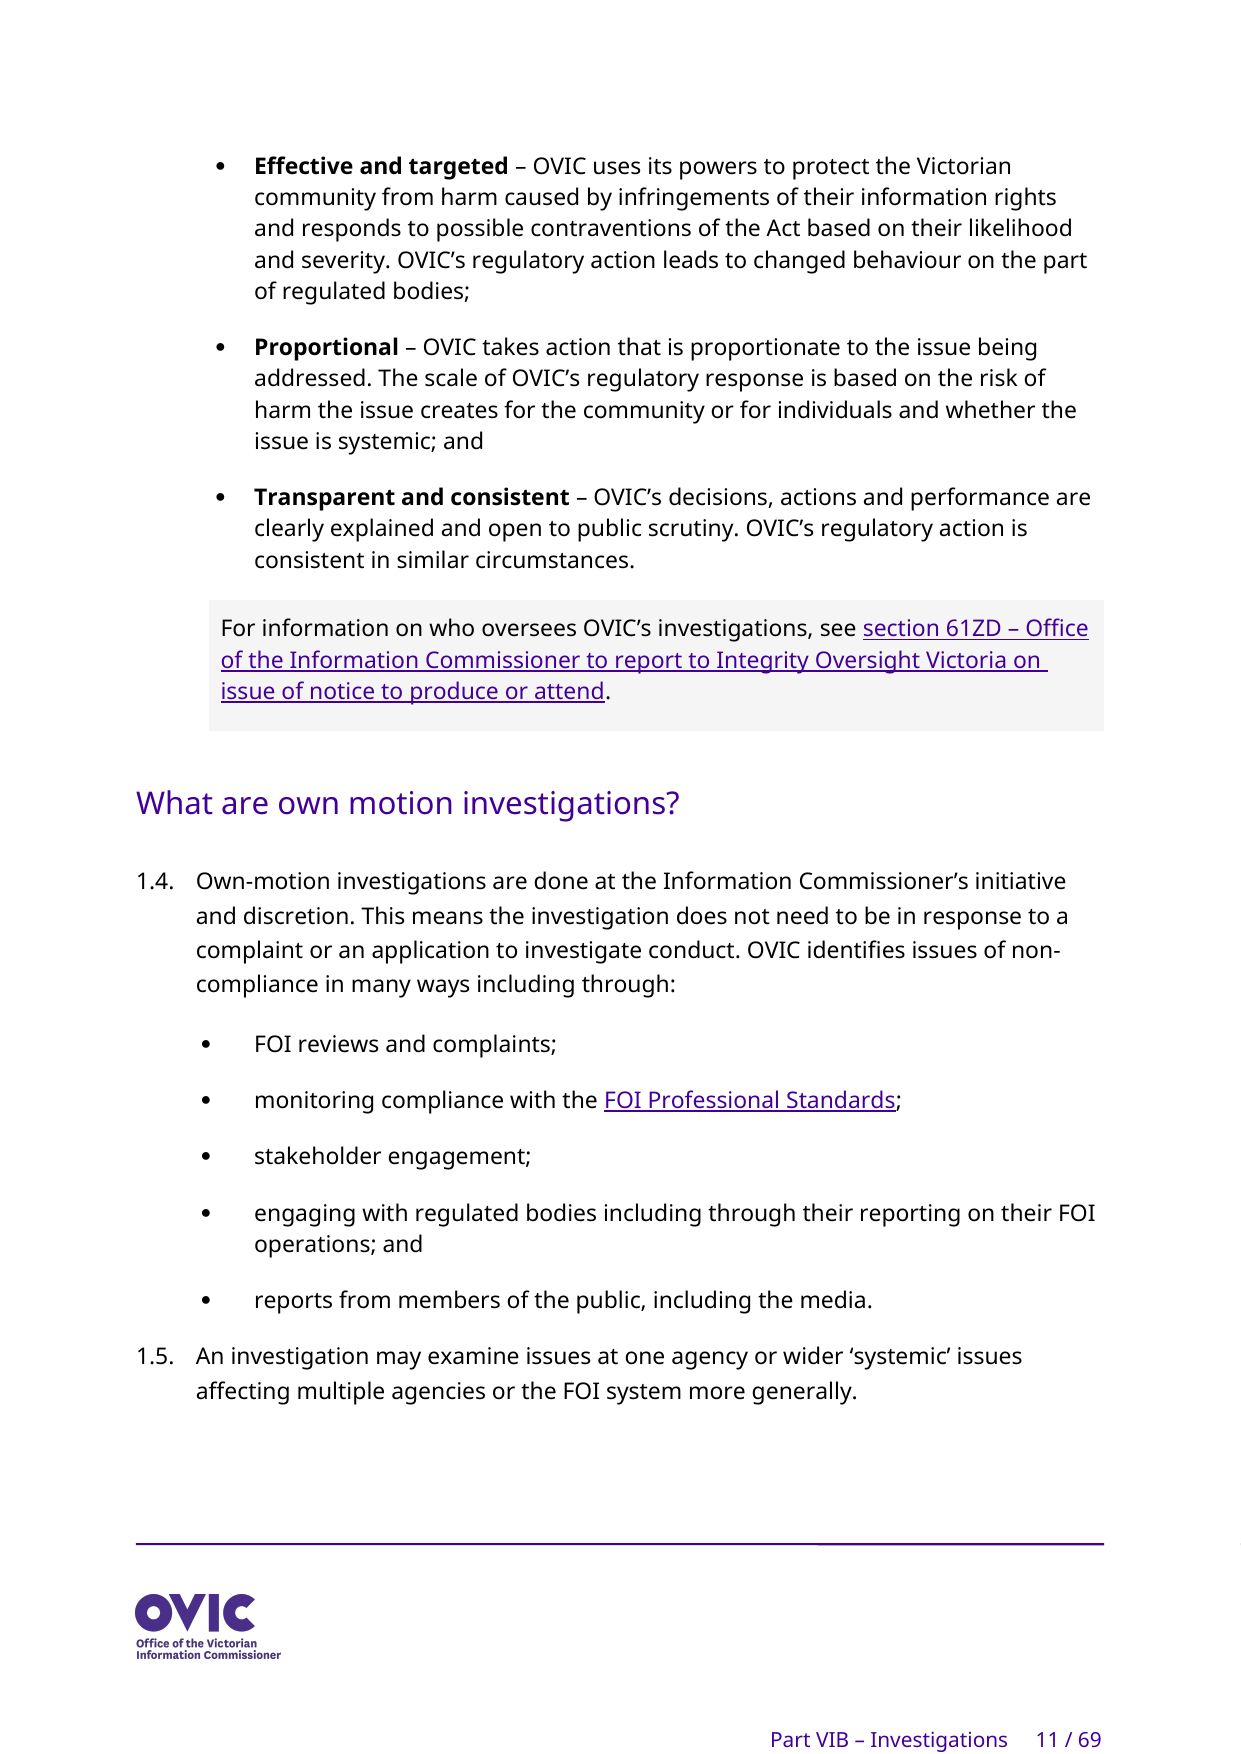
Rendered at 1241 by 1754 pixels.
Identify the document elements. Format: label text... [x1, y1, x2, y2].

list FOI reviews and complaints; [202, 1028, 1104, 1059]
list Proportional – OVIC takes action that is proportionate to the issue being addressed. The scale of OVIC’s regulatory response is based on the risk of harm the issue creates for the community or for individuals and whether the issue is systemic; and [216, 331, 1104, 456]
list stakeholder engagement; [202, 1140, 1104, 1172]
list Effective and targeted – OVIC uses its powers to protect the Victorian community from harm caused by infringements of their information rights and responds to possible contraventions of the Act based on their likelihood and severity. OVIC’s regulatory action leads to changed behaviour on the part of regulated bodies; [216, 150, 1104, 306]
list reports from members of the public, including the media. [202, 1284, 1104, 1315]
list engaging with regulated bodies including through their reporting on their FOI operations; and [202, 1197, 1104, 1259]
list Own-motion investigations are done at the Information Commissioner’s initiative and discretion. This means the investigation does not need to be in response to a complaint or an application to investigate conduct. OVIC identifies issues of non-compliance in many ways including through: [136, 865, 1104, 1000]
list An investigation may examine issues at one agency or wider ‘systemic’ issues affecting multiple agencies or the FOI system more generally. [136, 1340, 1104, 1406]
table_header For information on who oversees OVIC’s investigations, see section 61ZD – Office of the Information Commissioner to report to Integrity Oversight Victoria on issue of notice to produce or attend. [209, 600, 1104, 731]
list monitoring compliance with the FOI Professional Standards; [202, 1084, 1104, 1115]
list Transparent and consistent – OVIC’s decisions, actions and performance are clearly explained and open to public scrutiny. OVIC’s regulatory action is consistent in similar circumstances. [216, 481, 1104, 575]
picture [135, 1594, 281, 1659]
subtitle What are own motion investigations? [136, 781, 1104, 824]
